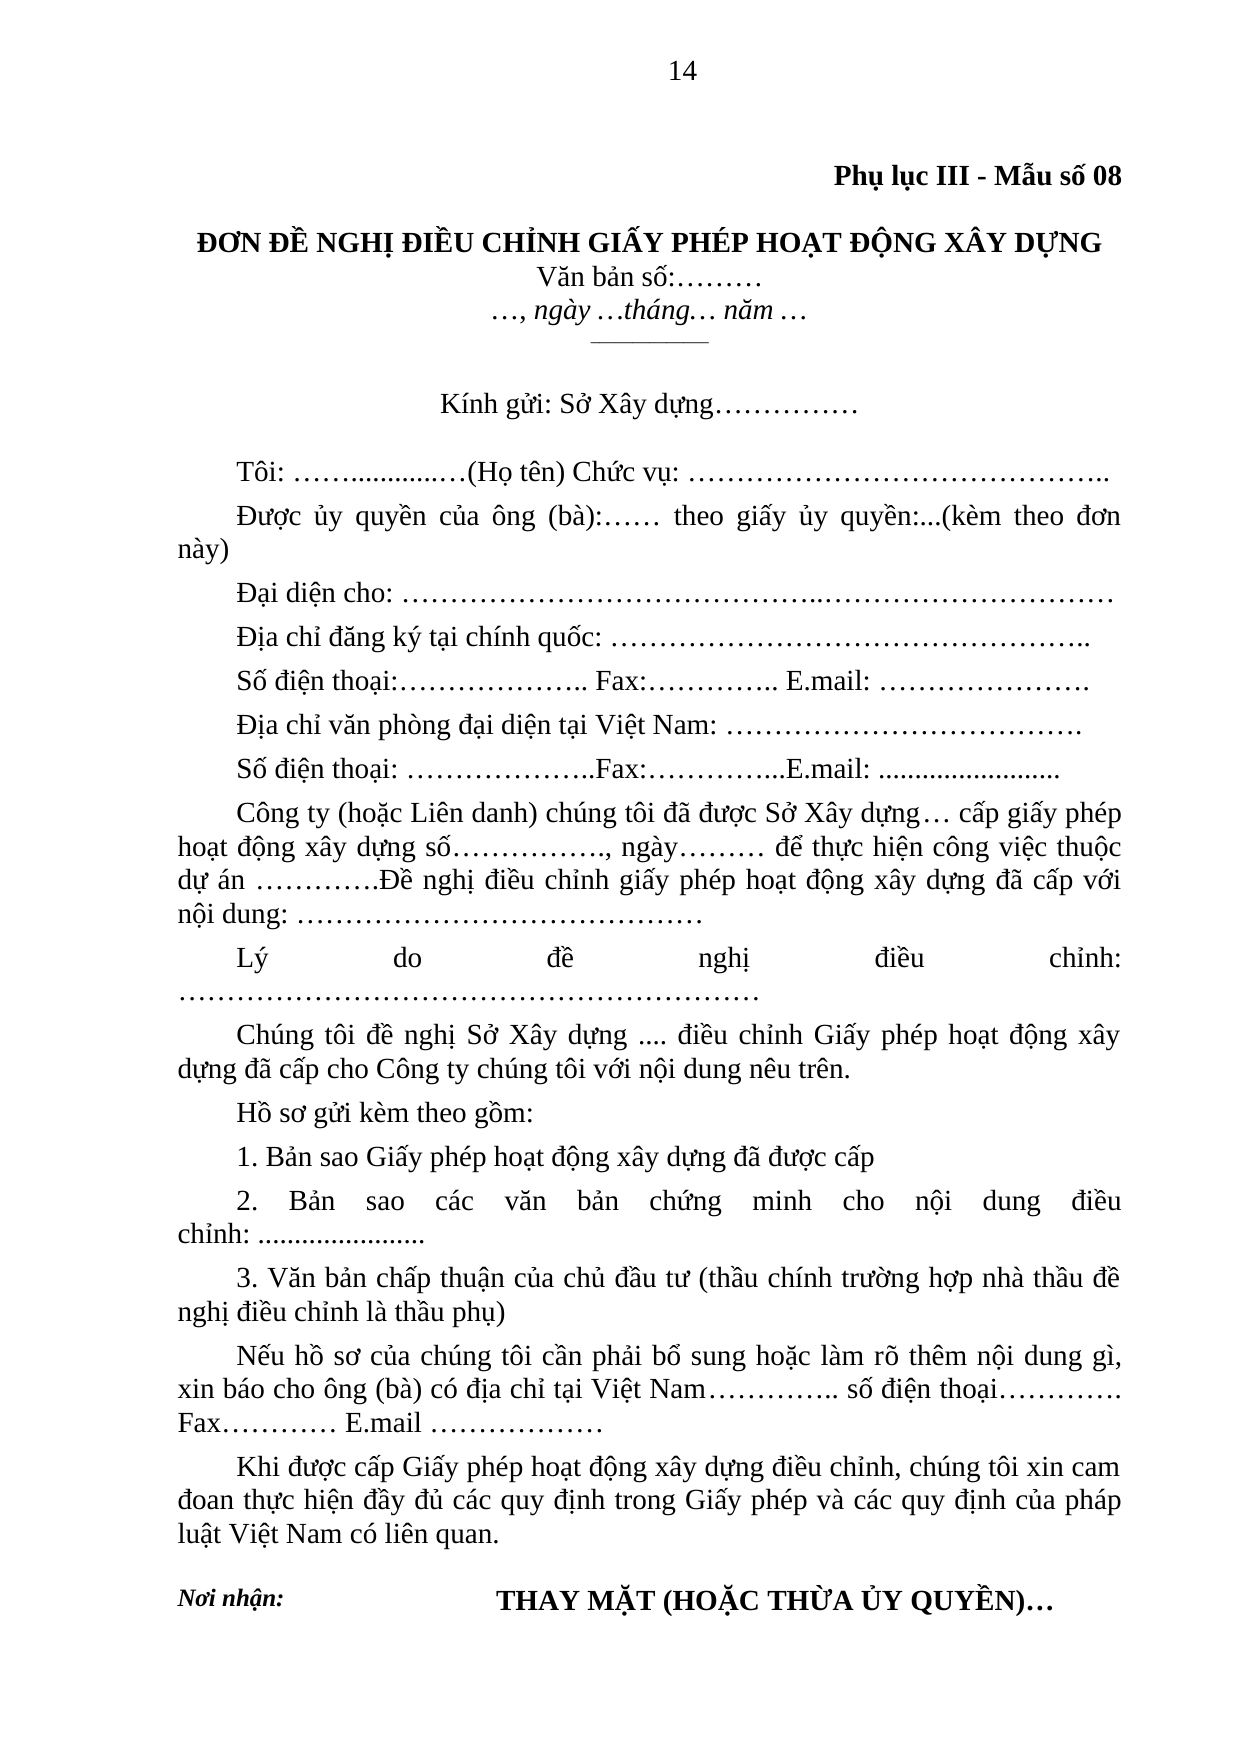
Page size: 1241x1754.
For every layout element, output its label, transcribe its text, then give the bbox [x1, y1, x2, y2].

text Phụ lục III - Mẫu số 08 [177, 158, 1122, 192]
text Địa chỉ đăng ký tại chính quốc: ………………………………………….. [177, 619, 1122, 653]
text Công ty (hoặc Liên danh) chúng tôi đã được Sở Xây dựng… cấp giấy phép hoạt động xây dựng số……………., ngày……… để thực hiện công việc thuộc dự án ………….Đề nghị điều chỉnh giấy phép hoạt động xây dựng đã cấp với nội dung: …………………………………… [177, 795, 1122, 929]
text Văn bản số:……… [177, 259, 1122, 292]
text ĐƠN ĐỀ NGHỊ ĐIỀU CHỈNH GIẤY PHÉP HOẠT ĐỘNG XÂY DỰNG [177, 225, 1122, 259]
text Nếu hồ sơ của chúng tôi cần phải bổ sung hoặc làm rõ thêm nội dung gì, xin báo cho ông (bà) có địa chỉ tại Việt Nam………….. số điện thoại…………. Fax………… E.mail ……………… [177, 1338, 1122, 1438]
text …, ngày …tháng… năm … [177, 292, 1122, 326]
text Chúng tôi đề nghị Sở Xây dựng .... điều chỉnh Giấy phép hoạt động xây dựng đã cấp cho Công ty chúng tôi với nội dung nêu trên. [177, 1017, 1122, 1084]
text Địa chỉ văn phòng đại diện tại Việt Nam: ………………………………. [177, 707, 1122, 741]
text Lý do đề nghị điều chỉnh: …………………………………………………… [177, 940, 1122, 1007]
text Đại diện cho: ……………………………………..………………………… [177, 576, 1122, 609]
text 1. Bản sao Giấy phép hoạt động xây dựng đã được cấp [177, 1139, 1122, 1172]
text Kính gửi: Sở Xây dựng…………… [177, 386, 1122, 419]
text Số điện thoại: ………………..Fax:…………...E.mail: ......................... [177, 751, 1122, 785]
text Số điện thoại:……………….. Fax:………….. E.mail: …………………. [177, 663, 1122, 697]
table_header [428, 1583, 1122, 1636]
text Tôi: ……............…(Họ tên) Chức vụ: …………………………………….. [177, 454, 1122, 488]
text Khi được cấp Giấy phép hoạt động xây dựng điều chỉnh, chúng tôi xin cam đoan thực hiện đầy đủ các quy định trong Giấy phép và các quy định của pháp luật Việt Nam có liên quan. [177, 1449, 1122, 1549]
text 3. Văn bản chấp thuận của chủ đầu tư (thầu chính trường hợp nhà thầu đề nghị điều chỉnh là thầu phụ) [177, 1260, 1122, 1327]
text Được ủy quyền của ông (bà):…… theo giấy ủy quyền:...(kèm theo đơn này) [177, 498, 1122, 565]
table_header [177, 1583, 428, 1636]
text Hồ sơ gửi kèm theo gồm: [177, 1095, 1122, 1128]
text 2. Bản sao các văn bản chứng minh cho nội dung điều chỉnh: ....................... [177, 1183, 1122, 1250]
text ______________ [177, 326, 1122, 359]
